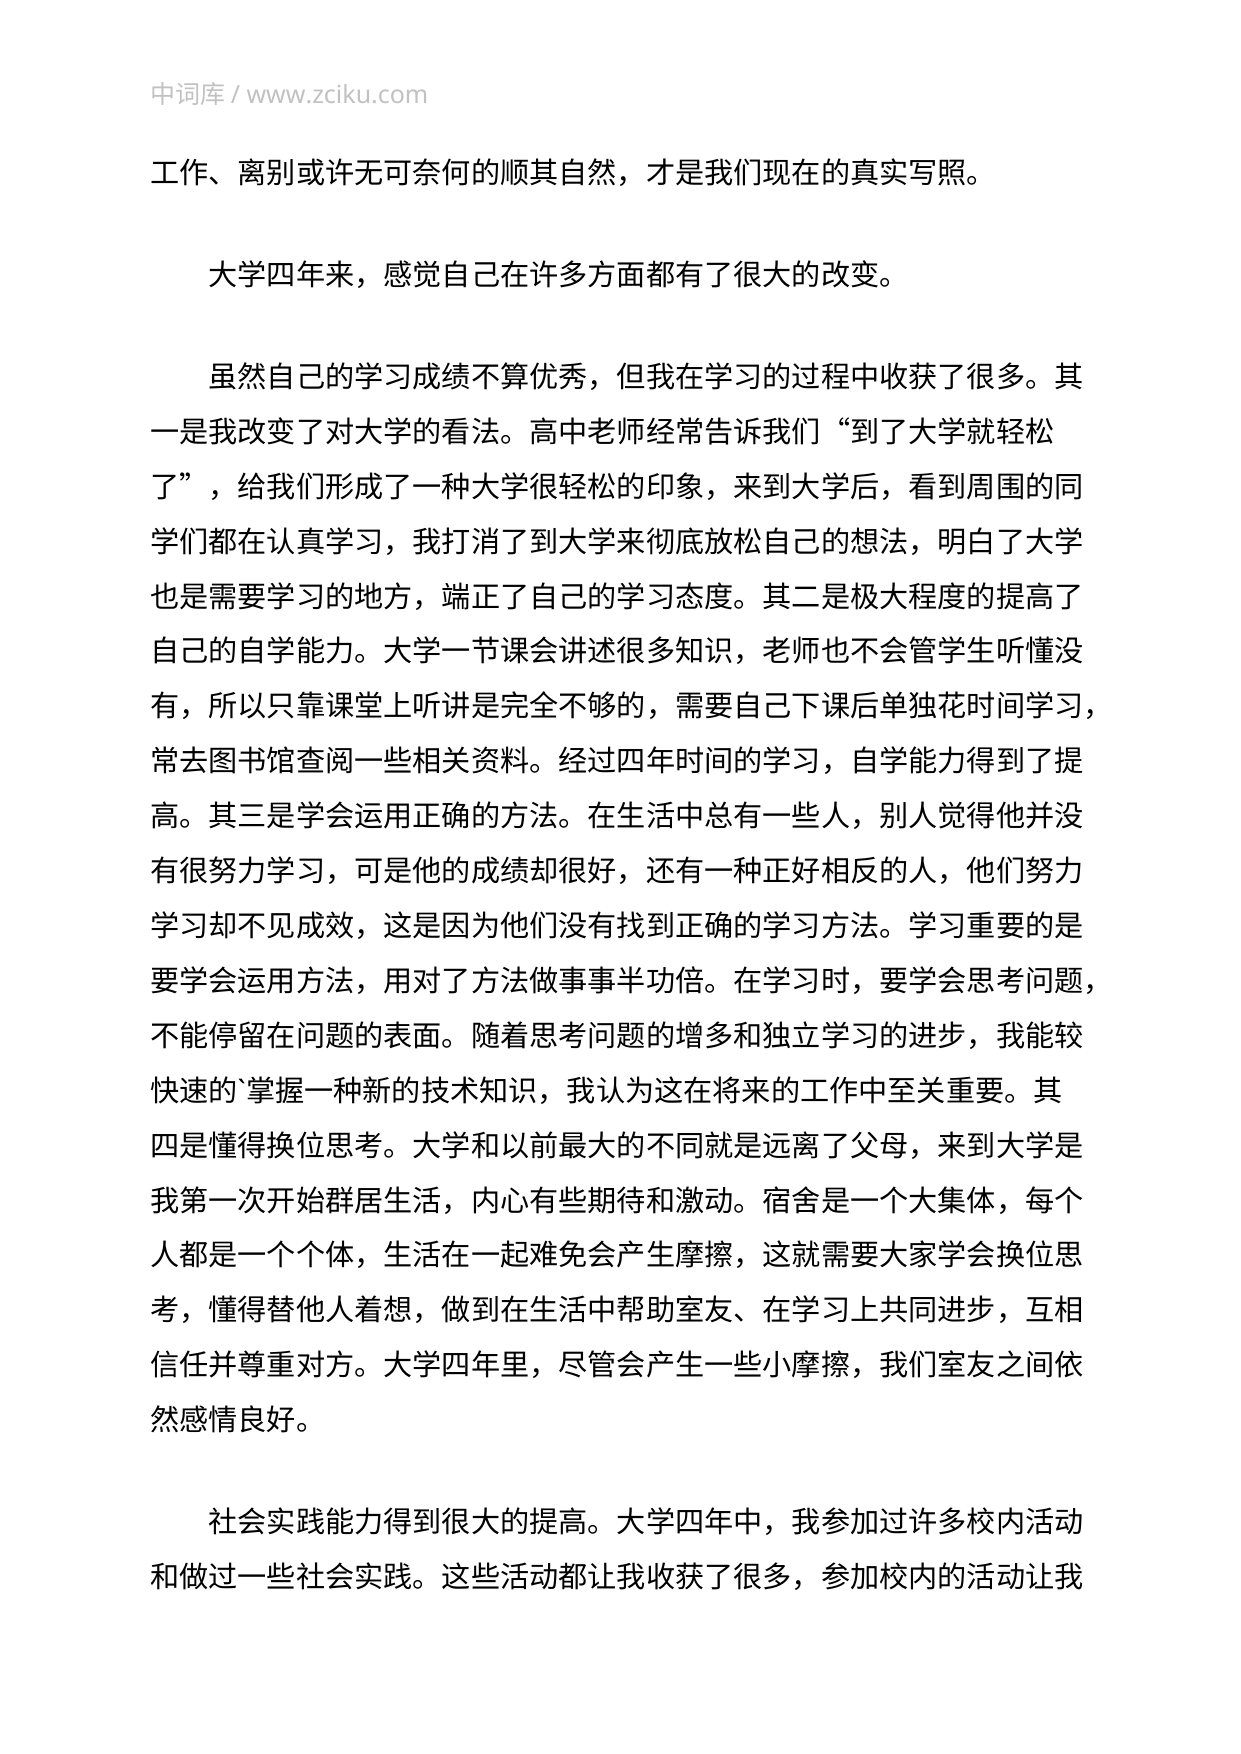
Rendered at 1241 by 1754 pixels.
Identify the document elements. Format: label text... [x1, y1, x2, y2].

text 虽然自己的学习成绩不算优秀，但我在学习的过程中收获了很多。其一是我改变了对大学的看法。高中老师经常告诉我们“到了大学就轻松了”，给我们形成了一种大学很轻松的印象，来到大学后，看到周围的同学们都在认真学习，我打消了到大学来彻底放松自己的想法，明白了大学也是需要学习的地方，端正了自己的学习态度。其二是极大程度的提高了自己的自学能力。大学一节课会讲述很多知识，老师也不会管学生听懂没有，所以只靠课堂上听讲是完全不够的，需要自己下课后单独花时间学习，常去图书馆查阅一些相关资料。经过四年时间的学习，自学能力得到了提高。其三是学会运用正确的方法。在生活中总有一些人，别人觉得他并没有很努力学习，可是他的成绩却很好，还有一种正好相反的人，他们努力学习却不见成效，这是因为他们没有找到正确的学习方法。学习重要的是要学会运用方法，用对了方法做事事半功倍。在学习时，要学会思考问题，不能停留在问题的表面。随着思考问题的增多和独立学习的进步，我能较快速的`掌握一种新的技术知识，我认为这在将来的工作中至关重要。其四是懂得换位思考。大学和以前最大的不同就是远离了父母，来到大学是我第一次开始群居生活，内心有些期待和激动。宿舍是一个大集体，每个人都是一个个体，生活在一起难免会产生摩擦，这就需要大家学会换位思考，懂得替他人着想，做到在生活中帮助室友、在学习上共同进步，互相信任并尊重对方。大学四年里，尽管会产生一些小摩擦，我们室友之间依然感情良好。 [150, 353, 1090, 1439]
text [150, 1498, 1090, 1596]
text 大学四年来，感觉自己在许多方面都有了很大的改变。 [150, 252, 1090, 294]
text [150, 150, 1090, 192]
